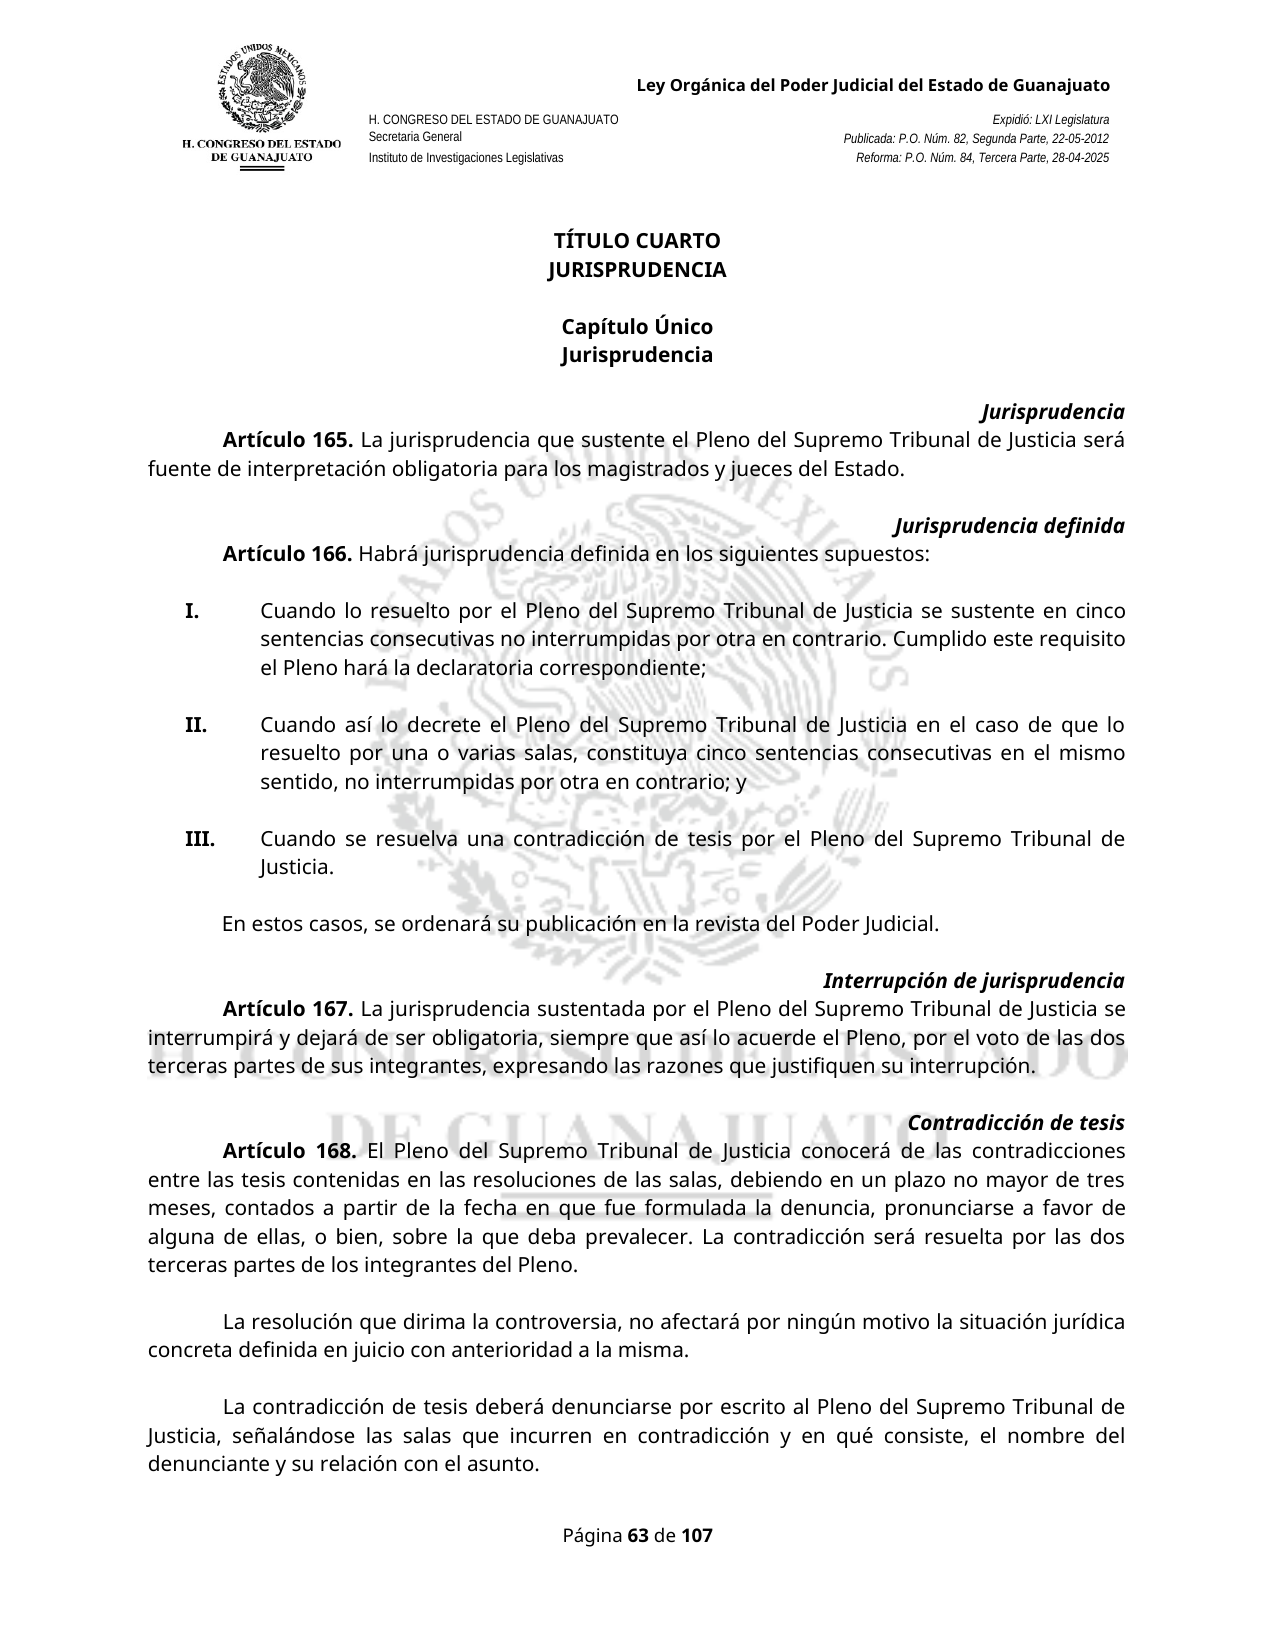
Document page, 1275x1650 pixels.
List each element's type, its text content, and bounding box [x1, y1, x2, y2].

text Artículo 168. El Pleno del Supremo Tribunal de Justicia conocerá de las contradicciones entre las tesis contenidas en las resoluciones de las salas, debiendo en un plazo no mayor de tres meses, contados a partir de la fecha en que fue formulada la denuncia, pronunciarse a favor de alguna de ellas, o bien, sobre la que deba prevalecer. La contradicción será resuelta por las dos terceras partes de los integrantes del Pleno. [148, 1136, 1127, 1279]
list Cuando se resuelva una contradicción de tesis por el Pleno del Supremo Tribunal de Justicia. [185, 824, 1127, 881]
text La contradicción de tesis deberá denunciarse por escrito al Pleno del Supremo Tribunal de Justicia, señalándose las salas que incurren en contradicción y en qué consiste, el nombre del denunciante y su relación con el asunto. [148, 1392, 1127, 1478]
text La resolución que dirima la controversia, no afectará por ningún motivo la situación jurídica concreta definida en juicio con anterioridad a la misma. [148, 1307, 1127, 1364]
list Cuando así lo decrete el Pleno del Supremo Tribunal de Justicia en el caso de que lo resuelto por una o varias salas, constituya cinco sentencias consecutivas en el mismo sentido, no interrumpidas por otra en contrario; y [185, 710, 1127, 795]
text Jurisprudencia [148, 397, 1127, 426]
text Artículo 165. La jurisprudencia que sustente el Pleno del Supremo Tribunal de Justicia será fuente de interpretación obligatoria para los magistrados y jueces del Estado. [148, 426, 1127, 482]
text Artículo 167. La jurisprudencia sustentada por el Pleno del Supremo Tribunal de Justicia se interrumpirá y dejará de ser obligatoria, siempre que así lo acuerde el Pleno, por el voto de las dos terceras partes de sus integrantes, expresando las razones que justifiquen su interrupción. [148, 994, 1127, 1079]
text En estos casos, se ordenará su publicación en la revista del Poder Judicial. [148, 909, 1127, 937]
text Interrupción de jurisprudencia [148, 966, 1127, 994]
text JURISPRUDENCIA [148, 255, 1127, 283]
text Jurisprudencia [148, 340, 1127, 369]
picture [182, 44, 341, 177]
text Jurisprudencia definida [148, 511, 1127, 539]
text Artículo 166. Habrá jurisprudencia definida en los siguientes supuestos: [148, 539, 1127, 568]
text TÍTULO CUARTO [148, 226, 1127, 255]
list Cuando lo resuelto por el Pleno del Supremo Tribunal de Justicia se sustente en cinco sentencias consecutivas no interrumpidas por otra en contrario. Cumplido este requisito el Pleno hará la declaratoria correspondiente; [185, 596, 1127, 681]
text Capítulo Único [148, 312, 1127, 340]
text Contradicción de tesis [148, 1108, 1127, 1136]
